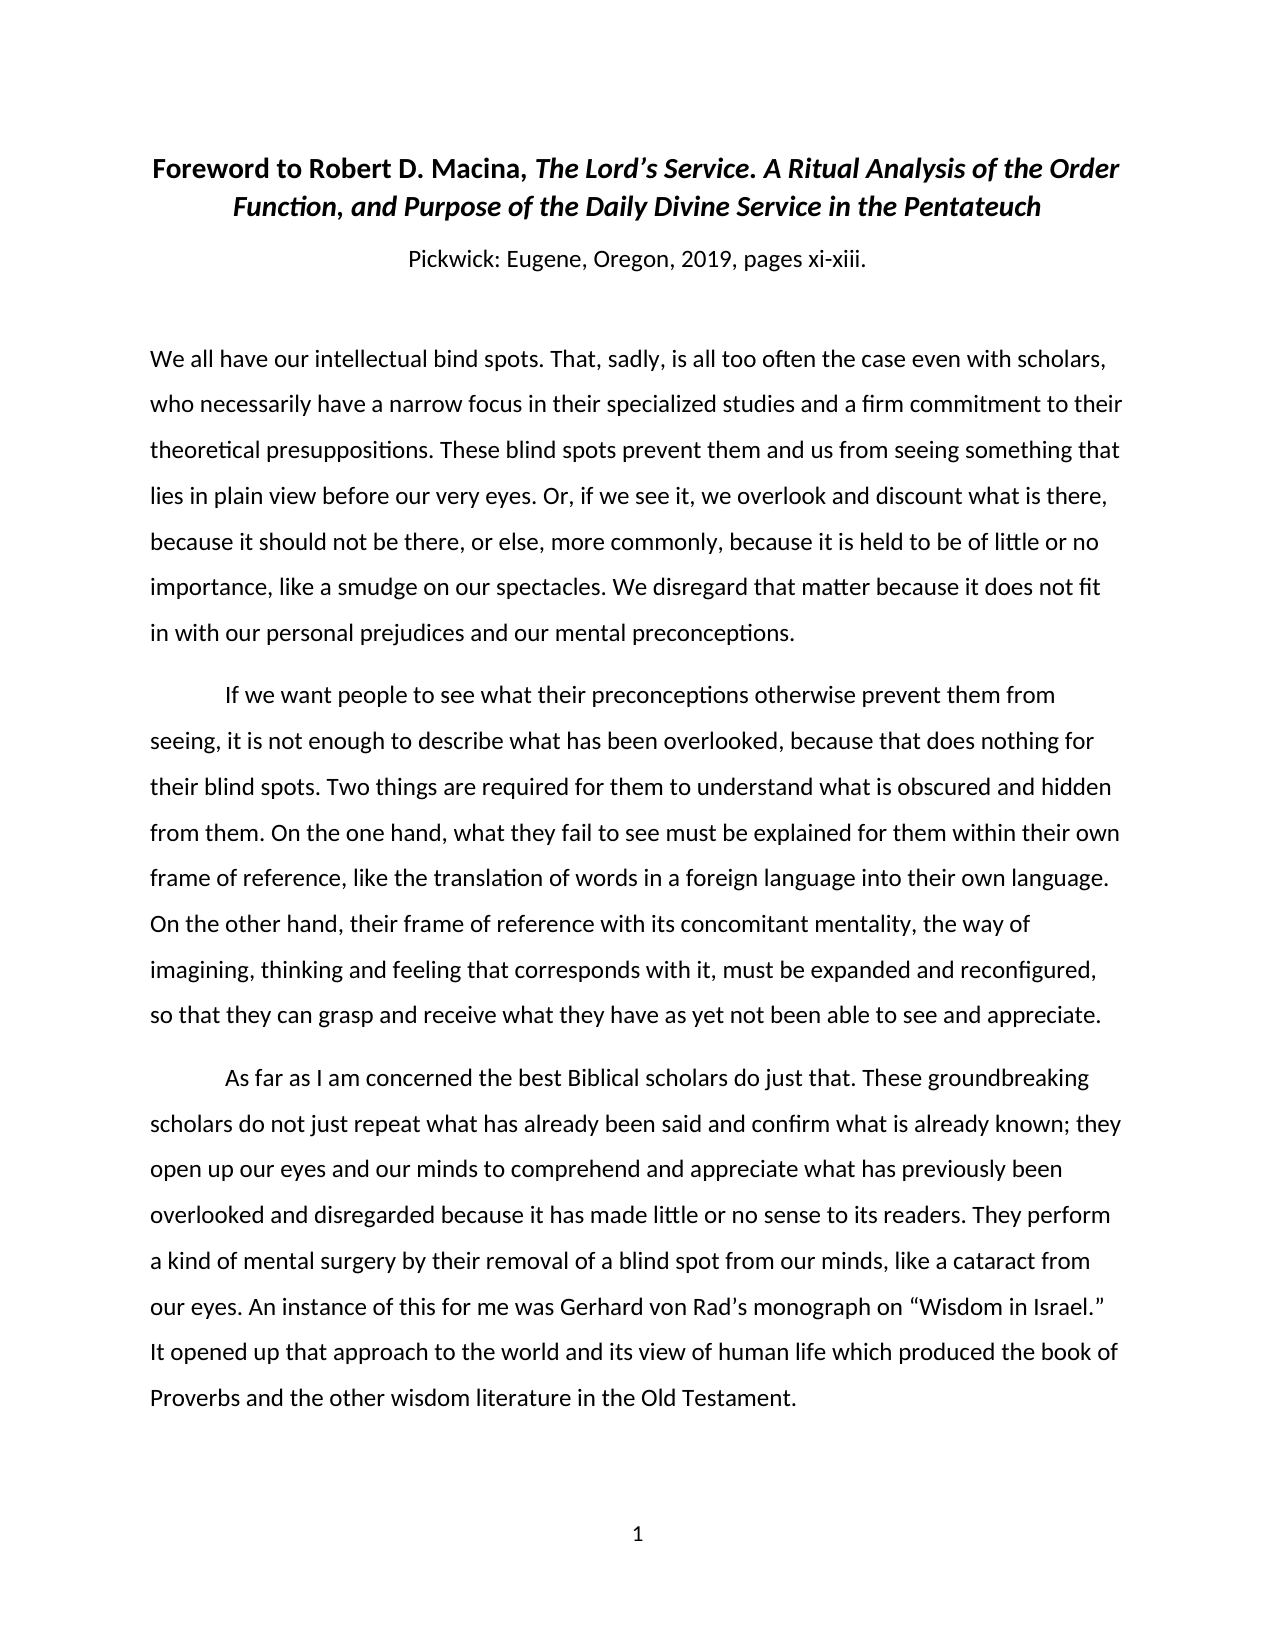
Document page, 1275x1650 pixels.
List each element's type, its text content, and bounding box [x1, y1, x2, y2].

text As far as I am concerned the best Biblical scholars do just that. These groundbreaking scholars do not just repeat what has already been said and confirm what is already known; they open up our eyes and our minds to comprehend and appreciate what has previously been overlooked and disregarded because it has made little or no sense to its readers. They perform a kind of mental surgery by their removal of a blind spot from our minds, like a cataract from our eyes. An instance of this for me was Gerhard von Rad’s monograph on “Wisdom in Israel.” It opened up that approach to the world and its view of human life which produced the book of Proverbs and the other wisdom literature in the Old Testament. [150, 1062, 1125, 1413]
text Pickwick: Eugene, Oregon, 2019, pages xi-xiii. [150, 243, 1125, 274]
text Foreword to Robert D. Macina, The Lord’s Service. A Ritual Analysis of the Order Function, and Purpose of the Daily Divine Service in the Pentateuch [150, 150, 1125, 224]
text If we want people to see what their preconceptions otherwise prevent them from seeing, it is not enough to describe what has been overlooked, because that does nothing for their blind spots. Two things are required for them to understand what is obscured and hidden from them. On the one hand, what they fail to see must be explained for them within their own frame of reference, like the translation of words in a foreign language into their own language. On the other hand, their frame of reference with its concomitant mentality, the way of imagining, thinking and feeling that corresponds with it, must be expanded and reconfigured, so that they can grasp and receive what they have as yet not been able to see and appreciate. [150, 679, 1125, 1030]
text We all have our intellectual bind spots. That, sadly, is all too often the case even with scholars, who necessarily have a narrow focus in their specialized studies and a firm commitment to their theoretical presuppositions. These blind spots prevent them and us from seeing something that lies in plain view before our very eyes. Or, if we see it, we overlook and discount what is there, because it should not be there, or else, more commonly, because it is held to be of little or no importance, like a smudge on our spectacles. We disregard that matter because it does not fit in with our personal prejudices and our mental preconceptions. [150, 343, 1125, 648]
